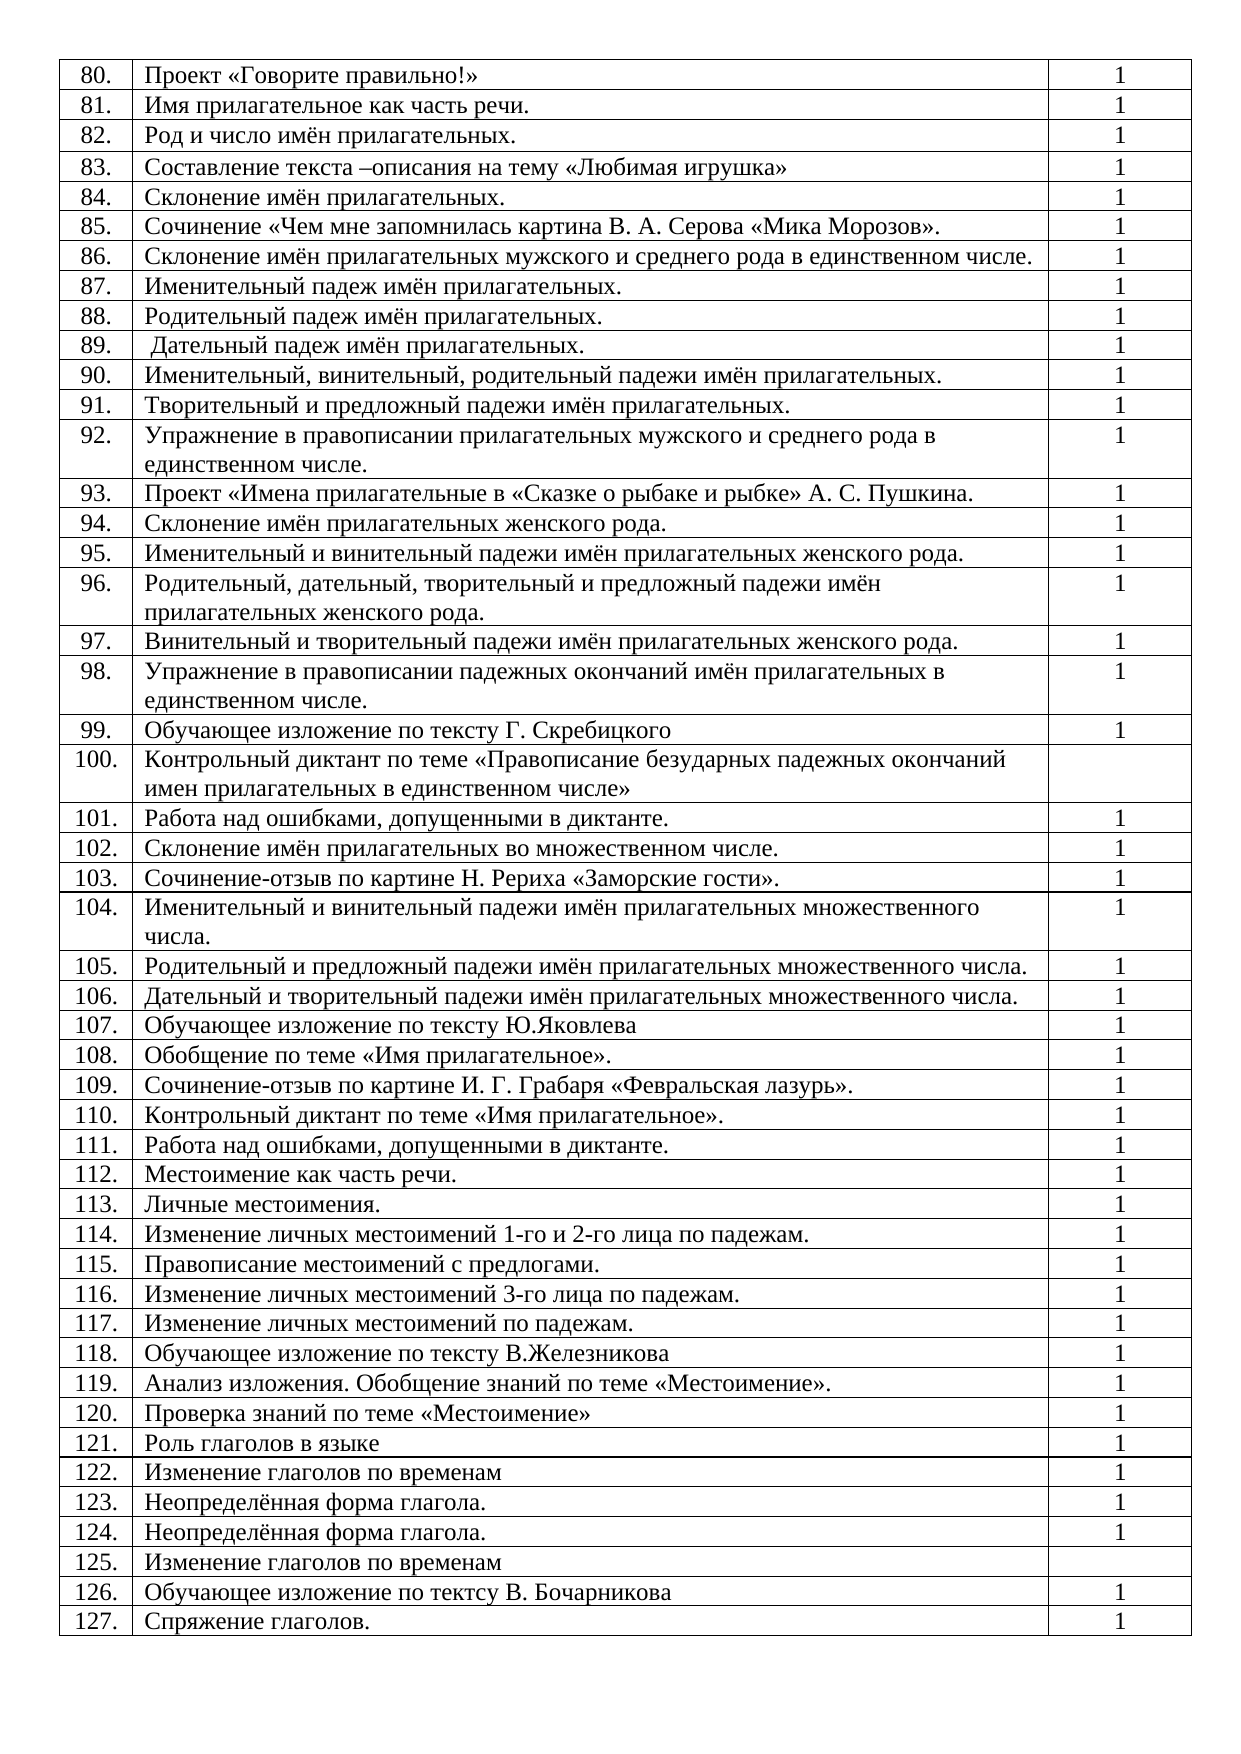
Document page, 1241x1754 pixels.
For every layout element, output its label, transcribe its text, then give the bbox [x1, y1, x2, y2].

table_cell 95. [60, 538, 132, 567]
table_cell Анализ изложения. Обобщение знаний по теме «Местоимение». [133, 1368, 1048, 1397]
table_cell Род и число имён прилагательных. [133, 120, 1048, 151]
table_cell 98. [60, 656, 132, 714]
table_cell Обучающее изложение по тексту В.Железникова [133, 1338, 1048, 1367]
table_cell 1 [1049, 241, 1191, 270]
table_cell 1 [1049, 1517, 1191, 1546]
table_cell 1 [1049, 981, 1191, 1009]
table_cell 1 [1049, 360, 1191, 389]
table_cell 117. [60, 1309, 132, 1337]
table_cell 96. [60, 568, 132, 625]
table_cell 1 [1049, 1309, 1191, 1337]
table_cell [1049, 1547, 1191, 1576]
table_cell 123. [60, 1487, 132, 1516]
table_cell Изменение личных местоимений 1-го и 2-го лица по падежам. [133, 1219, 1048, 1248]
table_cell 118. [60, 1338, 132, 1367]
table_cell 1 [1049, 1219, 1191, 1248]
table_cell 1 [1049, 626, 1191, 655]
table_cell Изменение личных местоимений по падежам. [133, 1309, 1048, 1337]
table_cell 1 [1049, 1279, 1191, 1307]
table_cell 1 [1049, 1458, 1191, 1486]
table_cell Упражнение в правописании прилагательных мужского и среднего рода в единственном числе. [133, 420, 1048, 477]
table_cell 125. [60, 1547, 132, 1576]
table_cell Обучающее изложение по тектсу В. Бочарникова [133, 1577, 1048, 1605]
table_cell 1 [1049, 833, 1191, 862]
table_cell Контрольный диктант по теме «Правописание безударных падежных окончаний имен прилагательных в единственном числе» [133, 745, 1048, 802]
table_cell Склонение имён прилагательных женского рода. [133, 508, 1048, 537]
table_cell 1 [1049, 1249, 1191, 1278]
table_cell 1 [1049, 1160, 1191, 1188]
table_cell 126. [60, 1577, 132, 1605]
table_cell Изменение личных местоимений 3-го лица по падежам. [133, 1279, 1048, 1307]
table_cell 94. [60, 508, 132, 537]
table_cell 111. [60, 1130, 132, 1158]
table_cell 1 [1049, 1011, 1191, 1039]
table_cell Именительный и винительный падежи имён прилагательных множественного числа. [133, 893, 1048, 950]
table_cell Сочинение «Чем мне запомнилась картина В. А. Серова «Мика Морозов». [133, 211, 1048, 240]
table_cell Дательный и творительный падежи имён прилагательных множественного числа. [133, 981, 1048, 1009]
table_cell 104. [60, 893, 132, 950]
table_cell Работа над ошибками, допущенными в диктанте. [133, 1130, 1048, 1158]
table_cell 1 [1049, 568, 1191, 625]
table_cell 1 [1049, 803, 1191, 832]
table_cell 1 [1049, 1040, 1191, 1069]
table_cell 1 [1049, 331, 1191, 359]
table_cell 89. [60, 331, 132, 359]
table_cell Местоимение как часть речи. [133, 1160, 1048, 1188]
table_cell Родительный и предложный падежи имён прилагательных множественного числа. [133, 951, 1048, 980]
table_cell 115. [60, 1249, 132, 1278]
table_cell 116. [60, 1279, 132, 1307]
table_cell 88. [60, 301, 132, 329]
table_cell 87. [60, 271, 132, 300]
table_cell 1 [1049, 211, 1191, 240]
table_cell 90. [60, 360, 132, 389]
table_cell 106. [60, 981, 132, 1009]
table_cell 122. [60, 1458, 132, 1486]
table_cell Составление текста –описания на тему «Любимая игрушка» [133, 152, 1048, 181]
table_cell Обучающее изложение по тексту Г. Скребицкого [133, 715, 1048, 743]
table_cell 103. [60, 863, 132, 891]
table_cell Роль глаголов в языке [133, 1428, 1048, 1456]
table_cell Сочинение-отзыв по картине Н. Рериха «Заморские гости». [133, 863, 1048, 891]
table_cell 91. [60, 390, 132, 419]
table_cell 107. [60, 1011, 132, 1039]
table_cell 114. [60, 1219, 132, 1248]
table_cell 93. [60, 479, 132, 507]
table_cell 113. [60, 1189, 132, 1218]
table_cell 1 [1049, 508, 1191, 537]
table_cell Неопределённая форма глагола. [133, 1517, 1048, 1546]
table_cell 1 [1049, 1130, 1191, 1158]
table_cell 102. [60, 833, 132, 862]
table_cell 109. [60, 1070, 132, 1099]
table_cell 1 [1049, 1368, 1191, 1397]
table_cell 121. [60, 1428, 132, 1456]
table_cell 1 [1049, 951, 1191, 980]
table_cell 100. [60, 745, 132, 802]
table_cell Контрольный диктант по теме «Имя прилагательное». [133, 1100, 1048, 1129]
table_cell 92. [60, 420, 132, 477]
table_cell 1 [1049, 120, 1191, 151]
table_cell 1 [1049, 1487, 1191, 1516]
table_cell Обобщение по теме «Имя прилагательное». [133, 1040, 1048, 1069]
table_cell Склонение имён прилагательных мужского и среднего рода в единственном числе. [133, 241, 1048, 270]
table_cell Работа над ошибками, допущенными в диктанте. [133, 803, 1048, 832]
table_cell 1 [1049, 893, 1191, 950]
table_cell Склонение имён прилагательных во множественном числе. [133, 833, 1048, 862]
table_cell 1 [1049, 301, 1191, 329]
table_cell 1 [1049, 863, 1191, 891]
table_cell Именительный и винительный падежи имён прилагательных женского рода. [133, 538, 1048, 567]
table_cell Проект «Имена прилагательные в «Сказке о рыбаке и рыбке» А. С. Пушкина. [133, 479, 1048, 507]
table_cell 101. [60, 803, 132, 832]
table_cell 1 [1049, 538, 1191, 567]
table_cell 1 [1049, 1606, 1191, 1635]
table_cell 84. [60, 182, 132, 210]
table_cell Склонение имён прилагательных. [133, 182, 1048, 210]
table_cell Проект «Говорите правильно!» [133, 60, 1048, 89]
table_cell 81. [60, 90, 132, 119]
table_cell Родительный падеж имён прилагательных. [133, 301, 1048, 329]
table_cell 110. [60, 1100, 132, 1129]
table_cell 85. [60, 211, 132, 240]
table_cell 83. [60, 152, 132, 181]
table_cell 97. [60, 626, 132, 655]
table_cell 108. [60, 1040, 132, 1069]
table_cell Упражнение в правописании падежных окончаний имён прилагательных в единственном числе. [133, 656, 1048, 714]
table_cell 112. [60, 1160, 132, 1188]
table_cell Обучающее изложение по тексту Ю.Яковлева [133, 1011, 1048, 1039]
table_cell 1 [1049, 656, 1191, 714]
table_cell Личные местоимения. [133, 1189, 1048, 1218]
table_cell 1 [1049, 420, 1191, 477]
table_cell [1049, 745, 1191, 802]
table_cell 1 [1049, 90, 1191, 119]
table_cell 1 [1049, 152, 1191, 181]
table_cell Правописание местоимений с предлогами. [133, 1249, 1048, 1278]
table_cell 1 [1049, 1338, 1191, 1367]
table_cell Именительный падеж имён прилагательных. [133, 271, 1048, 300]
table_cell 82. [60, 120, 132, 151]
table_cell 1 [1049, 1577, 1191, 1605]
table_cell 99. [60, 715, 132, 743]
table_cell 120. [60, 1398, 132, 1427]
table_cell Именительный, винительный, родительный падежи имён прилагательных. [133, 360, 1048, 389]
table_cell 1 [1049, 1070, 1191, 1099]
table_cell 119. [60, 1368, 132, 1397]
table_cell 1 [1049, 390, 1191, 419]
table_cell Винительный и творительный падежи имён прилагательных женского рода. [133, 626, 1048, 655]
table_cell 1 [1049, 271, 1191, 300]
table_cell 1 [1049, 1428, 1191, 1456]
table_cell 1 [1049, 1398, 1191, 1427]
table_cell 1 [1049, 1189, 1191, 1218]
table_cell 80. [60, 60, 132, 89]
table_cell 127. [60, 1606, 132, 1635]
table_cell 1 [1049, 182, 1191, 210]
table_cell 1 [1049, 1100, 1191, 1129]
table_cell Сочинение-отзыв по картине И. Г. Грабаря «Февральская лазурь». [133, 1070, 1048, 1099]
table_cell 86. [60, 241, 132, 270]
table_cell 124. [60, 1517, 132, 1546]
table_cell 1 [1049, 60, 1191, 89]
table_cell 1 [1049, 715, 1191, 743]
table_cell Имя прилагательное как часть речи. [133, 90, 1048, 119]
table_cell Проверка знаний по теме «Местоимение» [133, 1398, 1048, 1427]
table_cell 105. [60, 951, 132, 980]
table_cell Дательный падеж имён прилагательных. [133, 331, 1048, 359]
table_cell Родительный, дательный, творительный и предложный падежи имён прилагательных женского рода. [133, 568, 1048, 625]
table_cell Изменение глаголов по временам [133, 1458, 1048, 1486]
table_cell Неопределённая форма глагола. [133, 1487, 1048, 1516]
table_cell 1 [1049, 479, 1191, 507]
table_cell Творительный и предложный падежи имён прилагательных. [133, 390, 1048, 419]
table_cell Изменение глаголов по временам [133, 1547, 1048, 1576]
table_cell Спряжение глаголов. [133, 1606, 1048, 1635]
